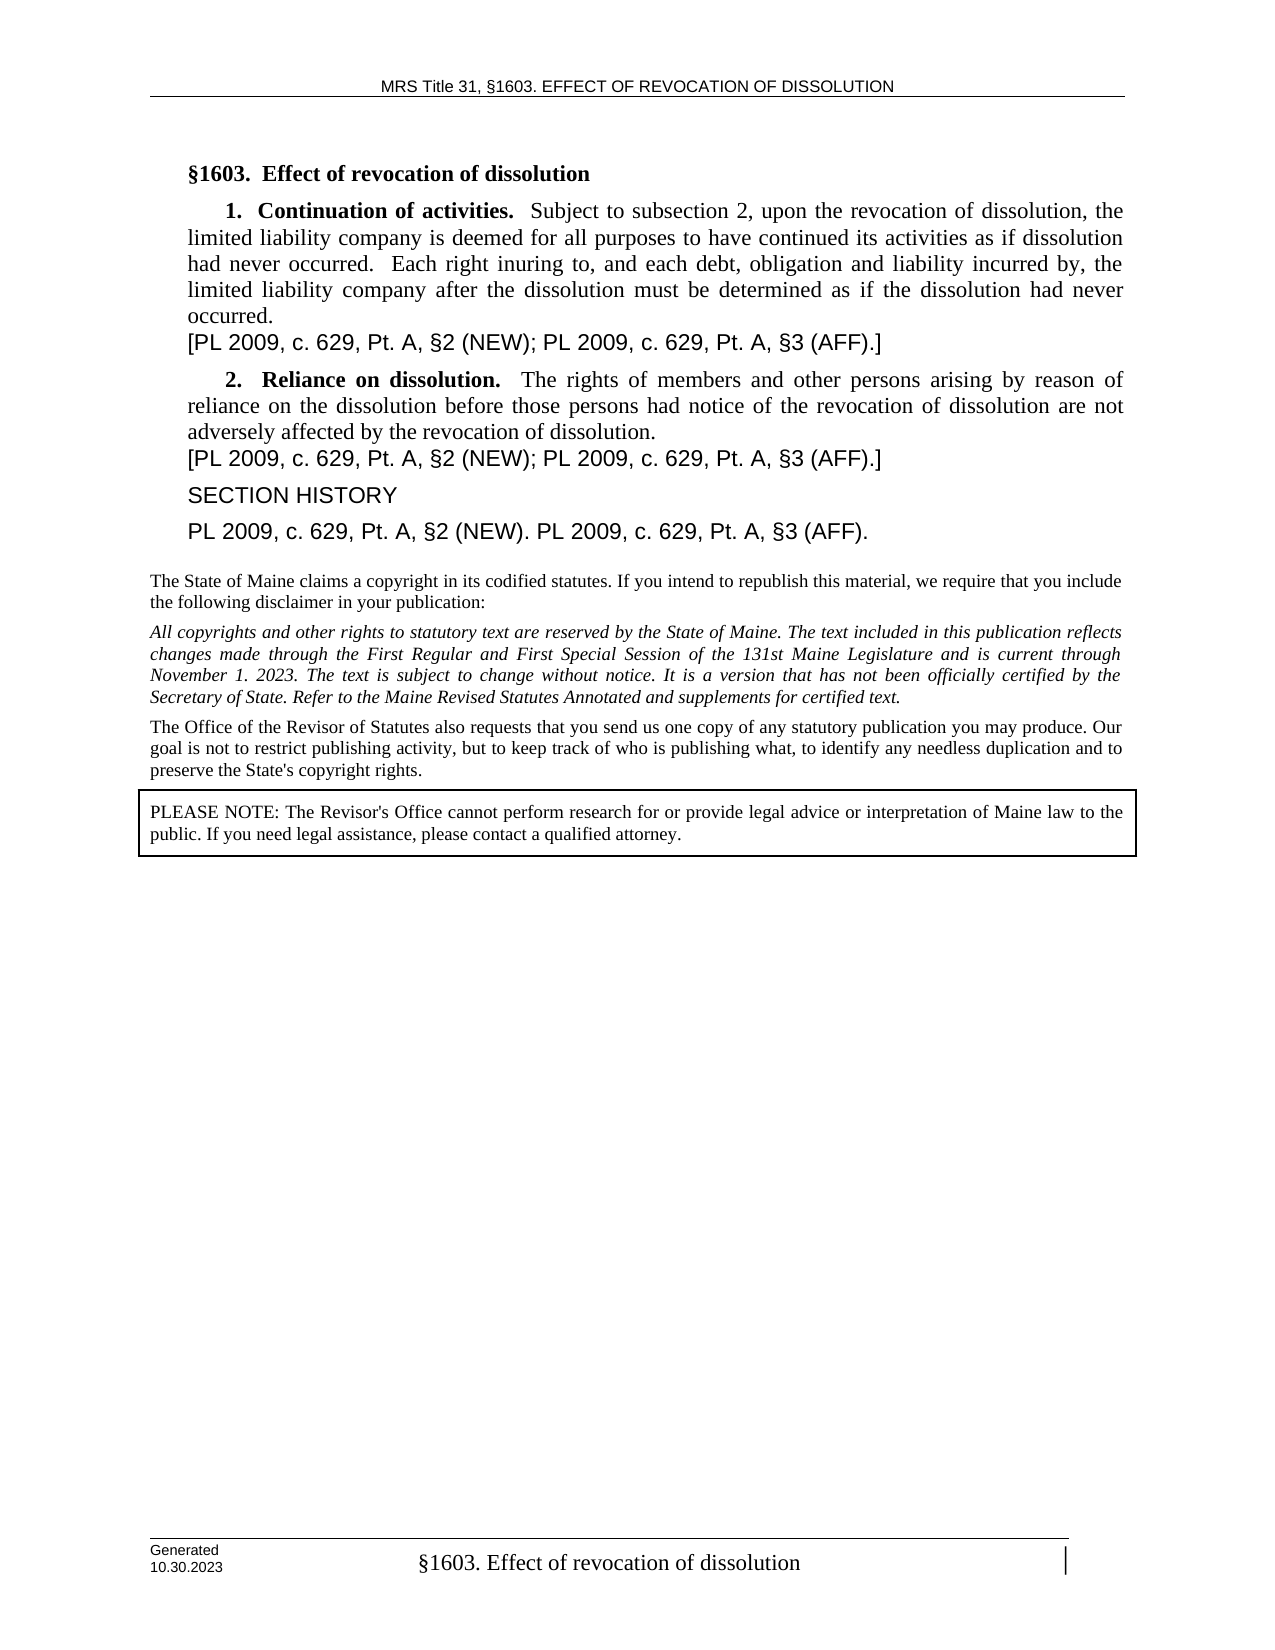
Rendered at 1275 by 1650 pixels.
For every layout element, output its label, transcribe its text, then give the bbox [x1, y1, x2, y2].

text [PL 2009, c. 629, Pt. A, §2 (NEW); PL 2009, c. 629, Pt. A, §3 (AFF).] [187, 445, 1125, 471]
text PLEASE NOTE: The Revisor's Office cannot perform research for or provide legal advice or interpretation of Maine law to the public. If you need legal assistance, please contact a qualified attorney. [140, 791, 1135, 855]
text The Office of the Revisor of Statutes also requests that you send us one copy of any statutory publication you may produce. Our goal is not to restrict publishing activity, but to keep track of who is publishing what, to identify any needless duplication and to preserve the State's copyright rights. [150, 716, 1125, 780]
text [PL 2009, c. 629, Pt. A, §2 (NEW); PL 2009, c. 629, Pt. A, §3 (AFF).] [187, 329, 1125, 355]
text All copyrights and other rights to statutory text are reserved by the State of Maine. The text included in this publication reflects changes made through the First Regular and First Special Session of the 131st Maine Legislature and is current through November 1. 2023 . The text is subject to change without notice. It is a version that has not been officially certified by the Secretary of State. Refer to the Maine Revised Statutes Annotated and supplements for certified text. [150, 621, 1125, 707]
text PL 2009, c. 629, Pt. A, §2 (NEW). PL 2009, c. 629, Pt. A, §3 (AFF). [187, 518, 1125, 545]
text The State of Maine claims a copyright in its codified statutes. If you intend to republish this material, we require that you include the following disclaimer in your publication: [150, 570, 1125, 613]
text 1. Continuation of activities. Subject to subsection 2, upon the revocation of dissolution, the limited liability company is deemed for all purposes to have continued its activities as if dissolution had never occurred. Each right inuring to, and each debt, obligation and liability incurred by, the limited liability company after the dissolution must be determined as if the dissolution had never occurred. [187, 197, 1125, 329]
text §1603. Effect of revocation of dissolution [187, 160, 1125, 187]
text 2. Reliance on dissolution. The rights of members and other persons arising by reason of reliance on the dissolution before those persons had notice of the revocation of dissolution are not adversely affected by the revocation of dissolution. [187, 366, 1125, 445]
text SECTION HISTORY [187, 482, 1125, 508]
